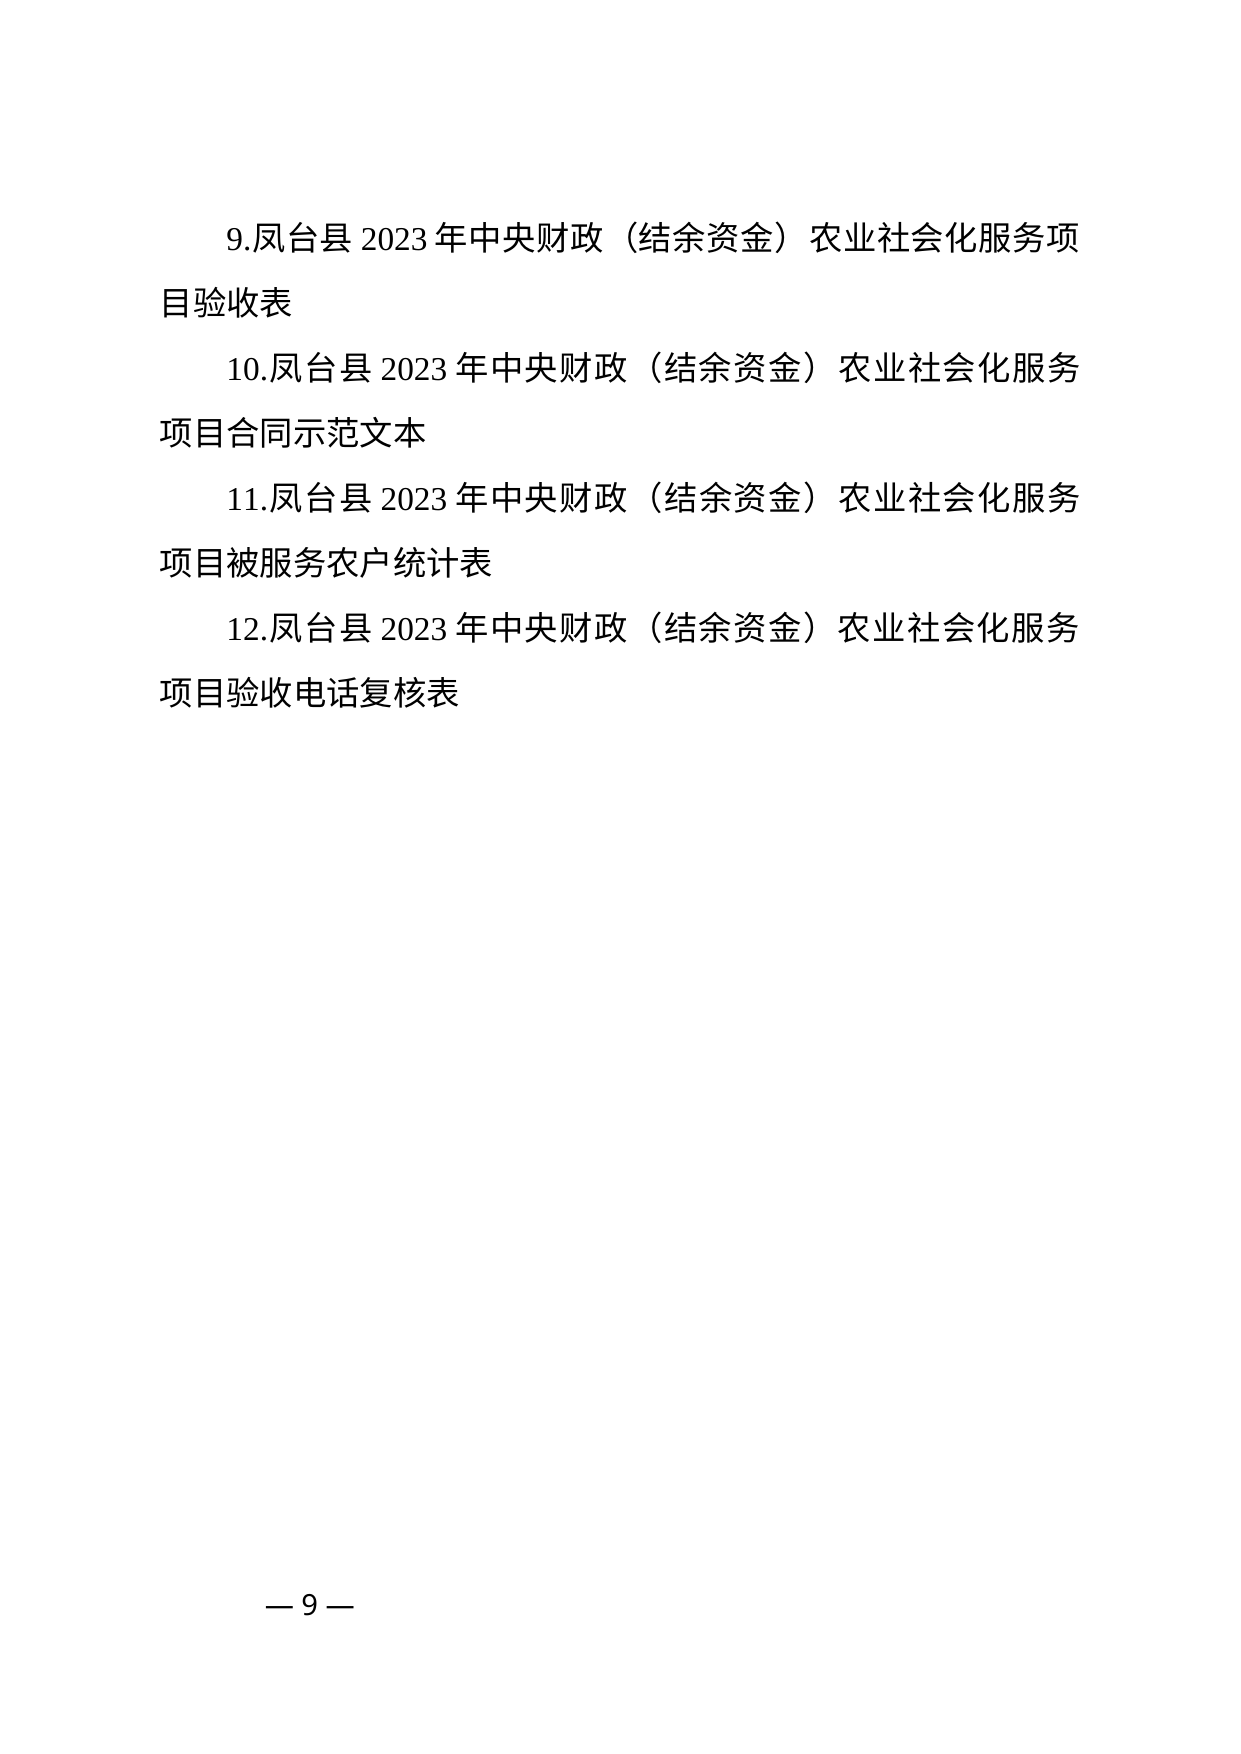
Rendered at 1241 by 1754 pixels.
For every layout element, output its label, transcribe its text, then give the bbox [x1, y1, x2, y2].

text 10.凤台县2023年中央财政（结余资金）农业社会化服务项目合同示范文本 [159, 333, 1081, 463]
text 11.凤台县2023年中央财政（结余资金）农业社会化服务项目被服务农户统计表 [159, 463, 1081, 593]
text 12.凤台县2023年中央财政（结余资金）农业社会化服务项目验收电话复核表 [159, 593, 1081, 723]
text 9.凤台县2023年中央财政（结余资金）农业社会化服务项目验收表 [159, 203, 1081, 333]
